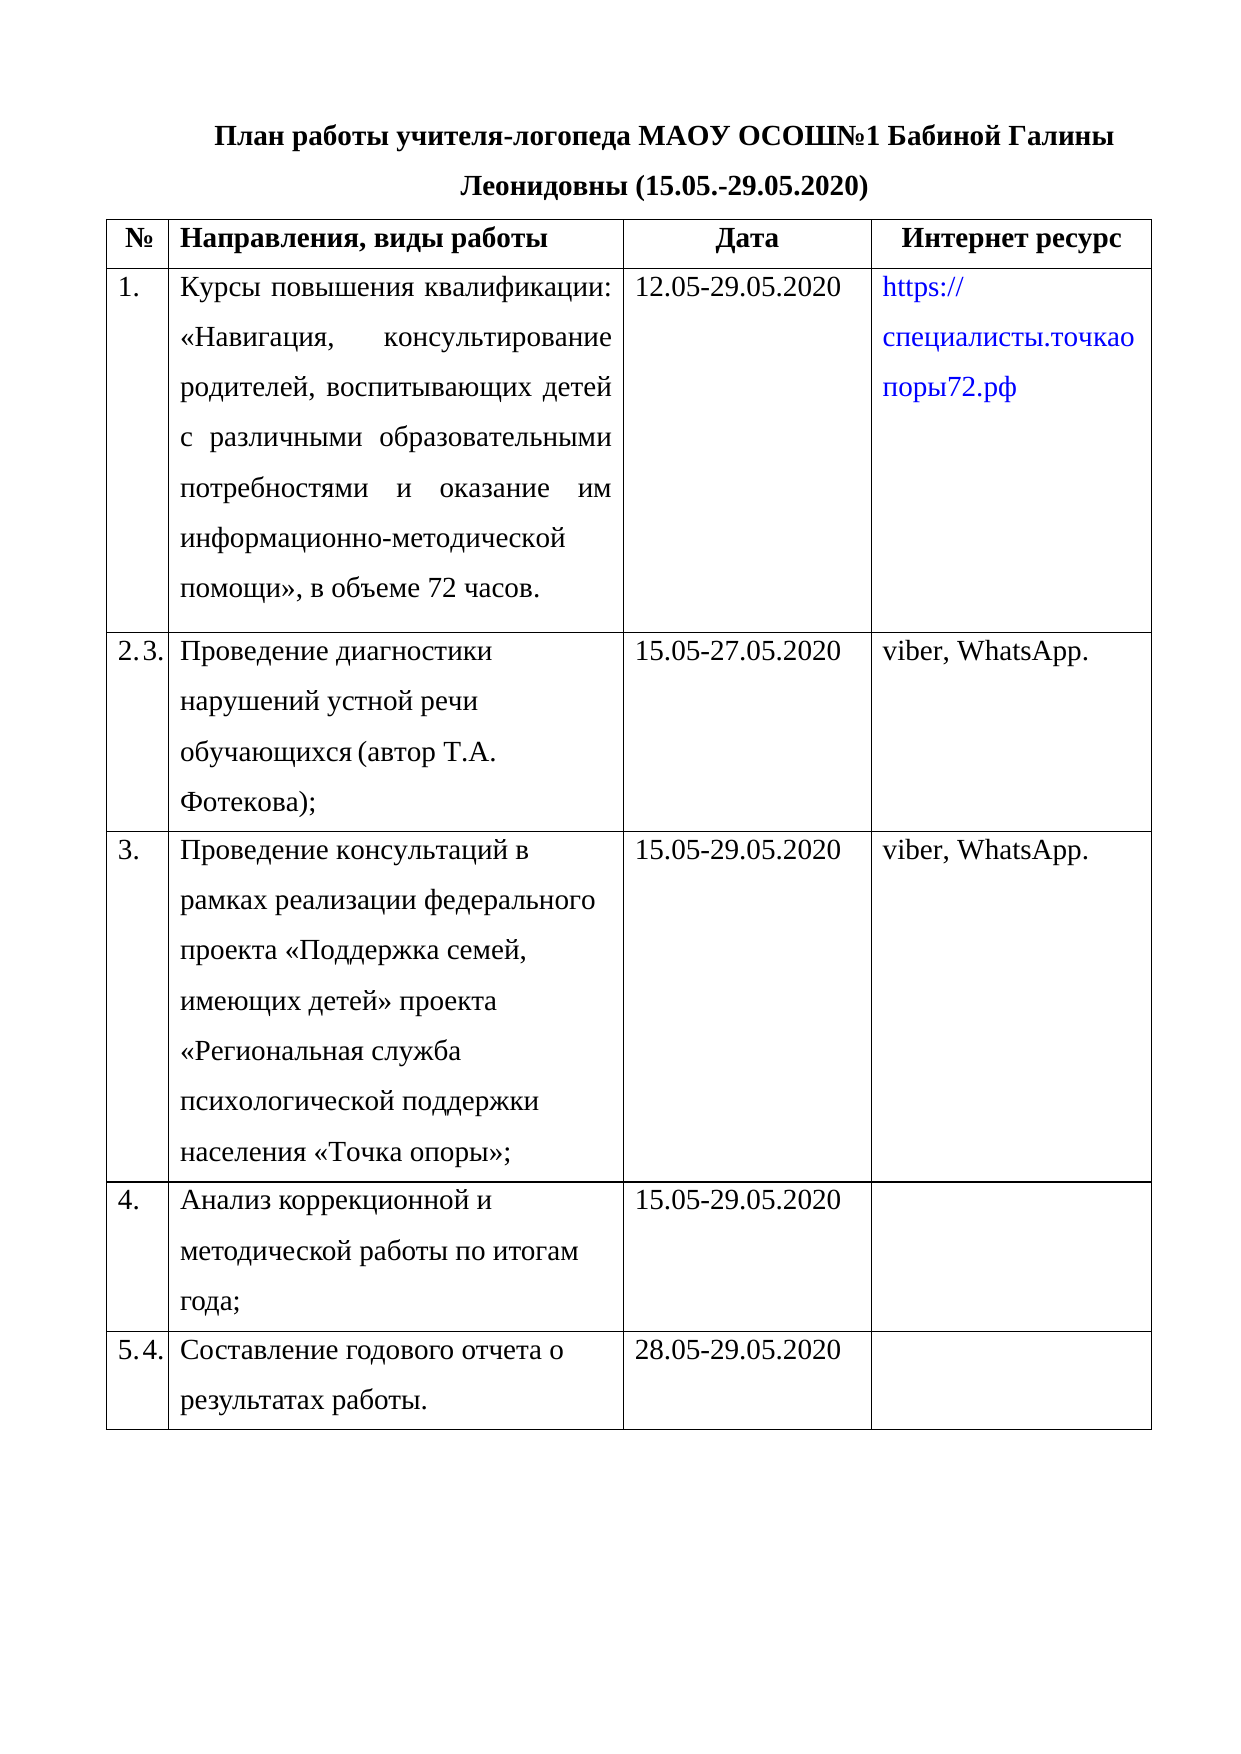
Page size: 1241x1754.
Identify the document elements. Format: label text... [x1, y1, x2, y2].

table_cell Проведение консультаций в рамках реализации федерального проекта «Поддержка семей, имеющих детей» проекта «Региональная служба психологической поддержки населения «Точка опоры»; [169, 832, 623, 1181]
table_cell viber, WhatsApp. [872, 633, 1151, 831]
table_cell [872, 1332, 1151, 1429]
table_cell 1. [107, 269, 168, 632]
table_header Интернет ресурс [872, 220, 1151, 268]
table_cell viber, WhatsApp. [872, 832, 1151, 1181]
table_cell Проведение диагностики нарушений устной речи обучающихся (автор Т.А. Фотекова); [169, 633, 623, 831]
table_cell 3. [107, 832, 168, 1181]
table_cell 12.05-29.05.2020 [624, 269, 871, 632]
table_header № [107, 220, 168, 268]
table_header Направления, виды работы [169, 220, 623, 268]
table_cell 15.05-29.05.2020 [624, 1183, 871, 1331]
table_header Дата [624, 220, 871, 268]
table_cell Курсы повышения квалификации: «Навигация, консультирование родителей, воспитывающих детей с различными образовательными потребностями и оказание им информационно-методической помощи», в объеме 72 часов. [169, 269, 623, 632]
table_cell Составление годового отчета о результатах работы. [169, 1332, 623, 1429]
table_cell 15.05-27.05.2020 [624, 633, 871, 831]
table_cell Анализ коррекционной и методической работы по итогам года; [169, 1183, 623, 1331]
table_cell 28.05-29.05.2020 [624, 1332, 871, 1429]
table_cell 5. [107, 1332, 168, 1429]
table_cell [872, 1183, 1151, 1331]
table_cell https://специалисты.точкаопоры72.рф [872, 269, 1151, 632]
table_cell 4. [107, 1183, 168, 1331]
text План работы учителя-логопеда МАОУ ОСОШ№1 Бабиной Галины Леонидовны (15.05.-29.05.2020) [177, 118, 1152, 202]
table_cell 2. [107, 633, 168, 831]
table_cell 15.05-29.05.2020 [624, 832, 871, 1181]
